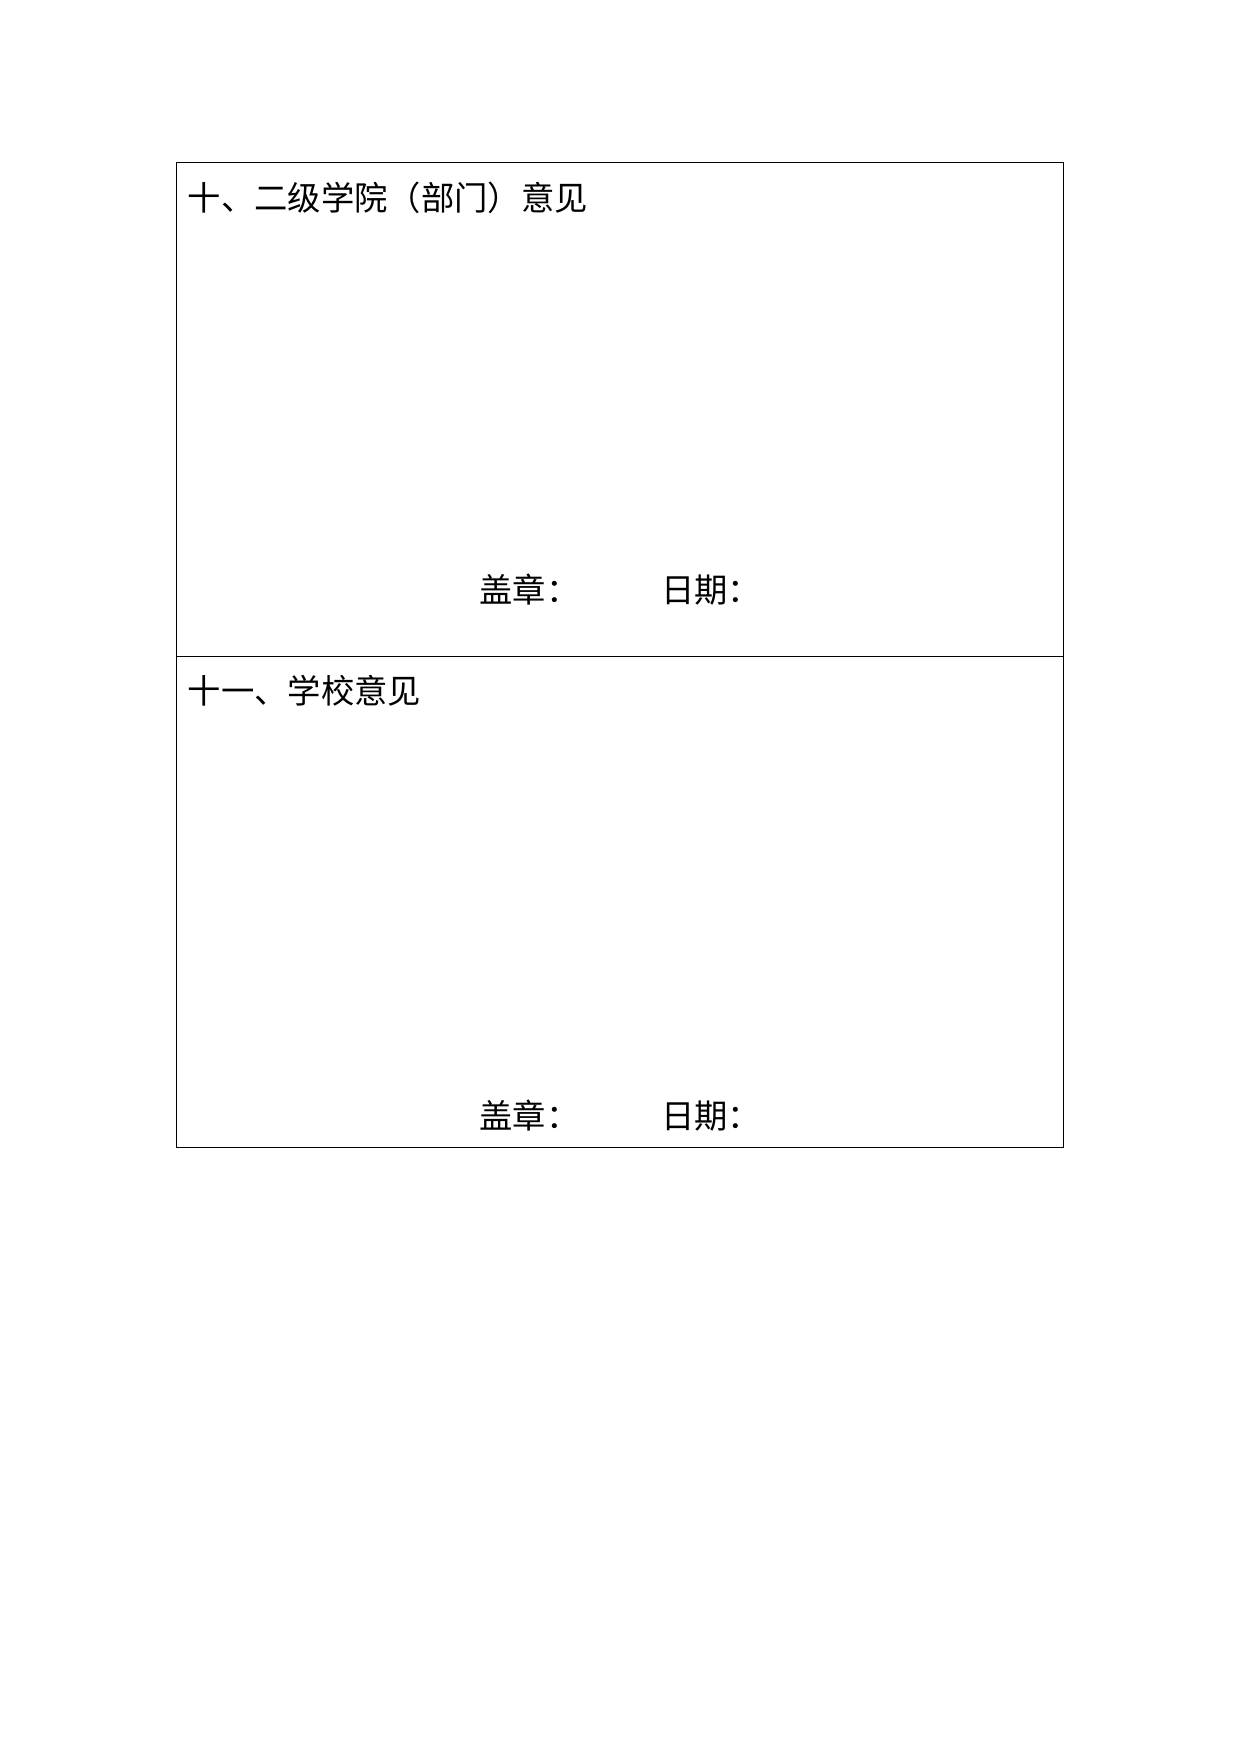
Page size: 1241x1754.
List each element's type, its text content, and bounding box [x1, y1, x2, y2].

table_cell 十、二级学院（部门）意见 盖章： 日期： [177, 163, 1063, 656]
table_cell 十一、学校意见 盖章： 日期： [177, 657, 1063, 1147]
